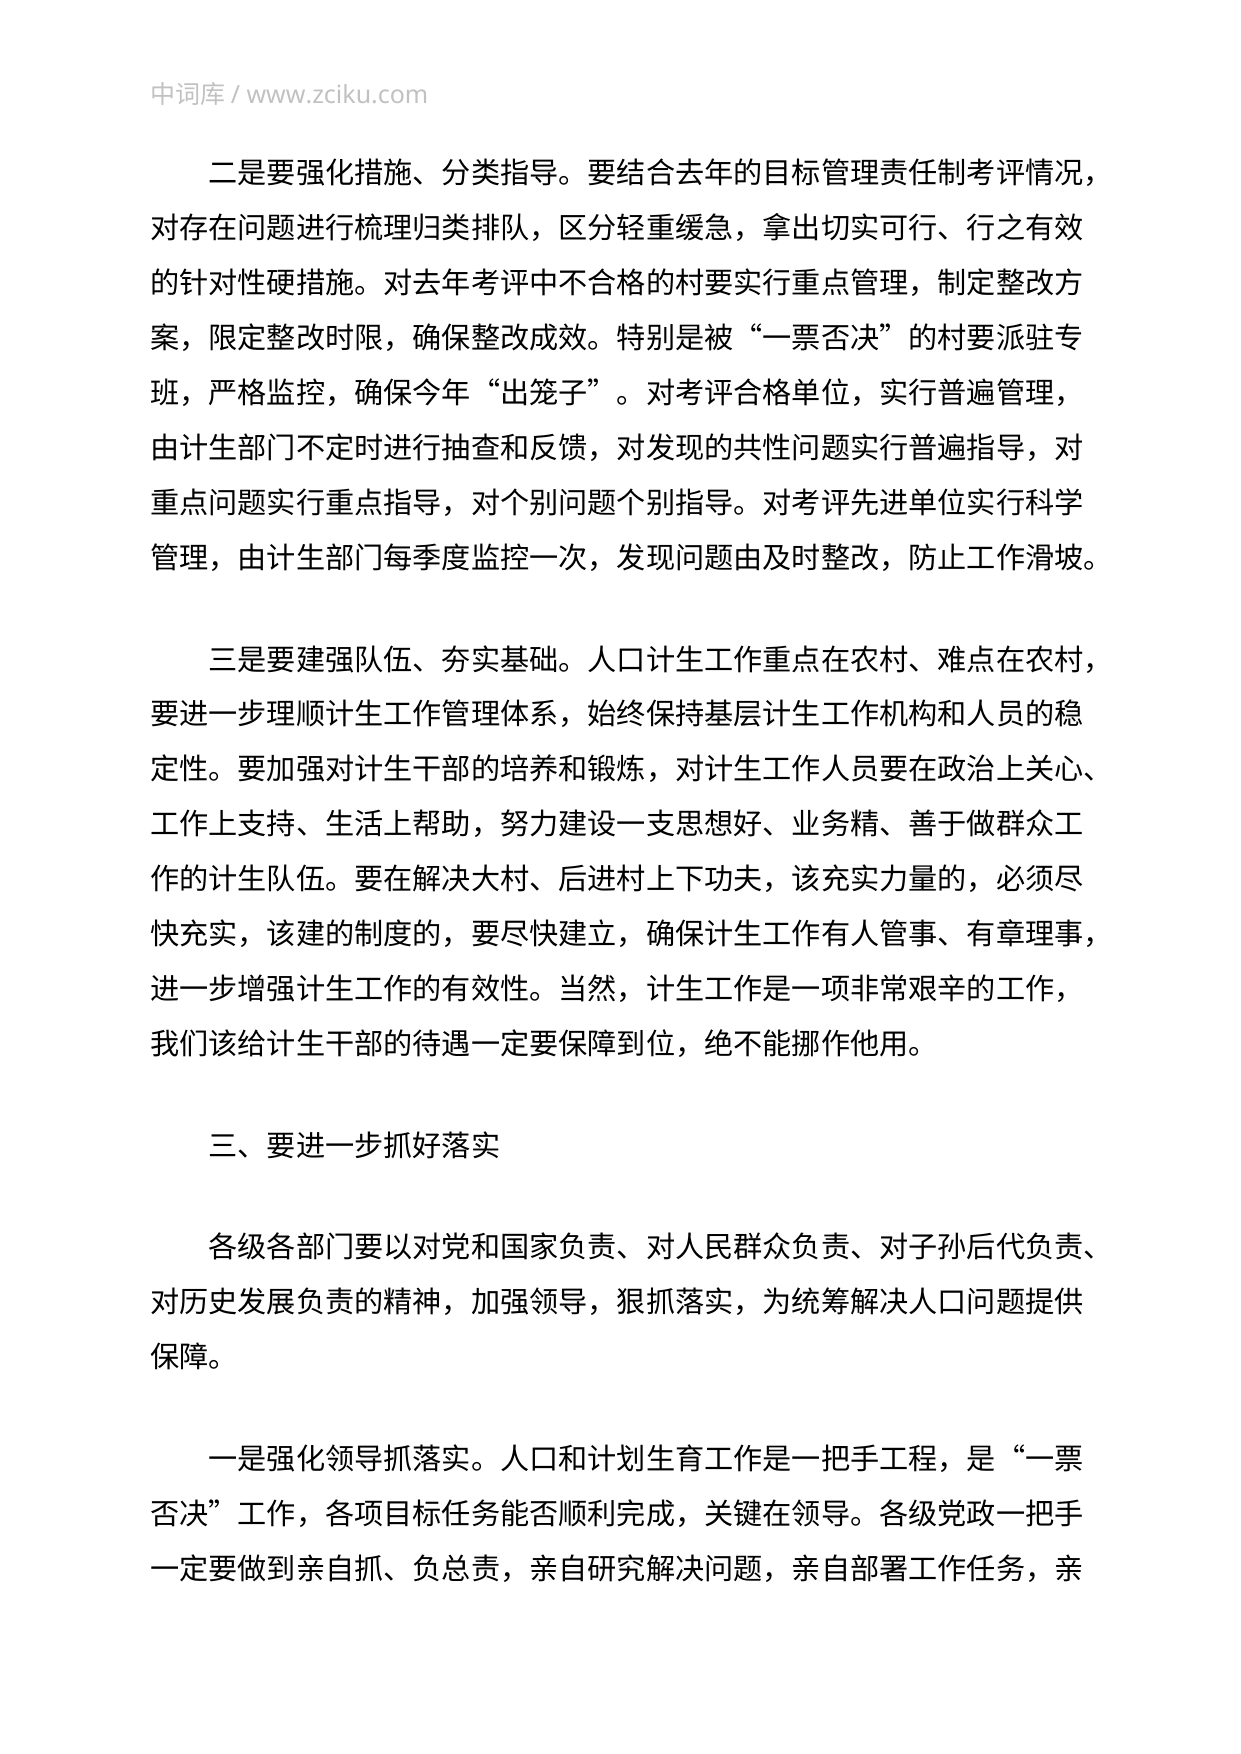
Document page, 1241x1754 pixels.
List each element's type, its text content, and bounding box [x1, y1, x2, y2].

text 三、要进一步抓好落实 [150, 1122, 1090, 1164]
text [150, 1435, 1090, 1587]
text 三是要建强队伍、夯实基础。人口计生工作重点在农村、难点在农村，要进一步理顺计生工作管理体系，始终保持基层计生工作机构和人员的稳定性。要加强对计生干部的培养和锻炼，对计生工作人员要在政治上关心、工作上支持、生活上帮助，努力建设一支思想好、业务精、善于做群众工作的计生队伍。要在解决大村、后进村上下功夫，该充实力量的，必须尽快充实，该建的制度的，要尽快建立，确保计生工作有人管事、有章理事，进一步增强计生工作的有效性。当然，计生工作是一项非常艰辛的工作，我们该给计生干部的待遇一定要保障到位，绝不能挪作他用。 [150, 636, 1090, 1063]
text 各级各部门要以对党和国家负责、对人民群众负责、对子孙后代负责、对历史发展负责的精神，加强领导，狠抓落实，为统筹解决人口问题提供保障。 [150, 1224, 1090, 1376]
text 二是要强化措施、分类指导。要结合去年的目标管理责任制考评情况，对存在问题进行梳理归类排队，区分轻重缓急，拿出切实可行、行之有效的针对性硬措施。对去年考评中不合格的村要实行重点管理，制定整改方案，限定整改时限，确保整改成效。特别是被“一票否决”的村要派驻专班，严格监控，确保今年“出笼子”。对考评合格单位，实行普遍管理，由计生部门不定时进行抽查和反馈，对发现的共性问题实行普遍指导，对重点问题实行重点指导，对个别问题个别指导。对考评先进单位实行科学管理，由计生部门每季度监控一次，发现问题由及时整改，防止工作滑坡。 [150, 150, 1090, 577]
